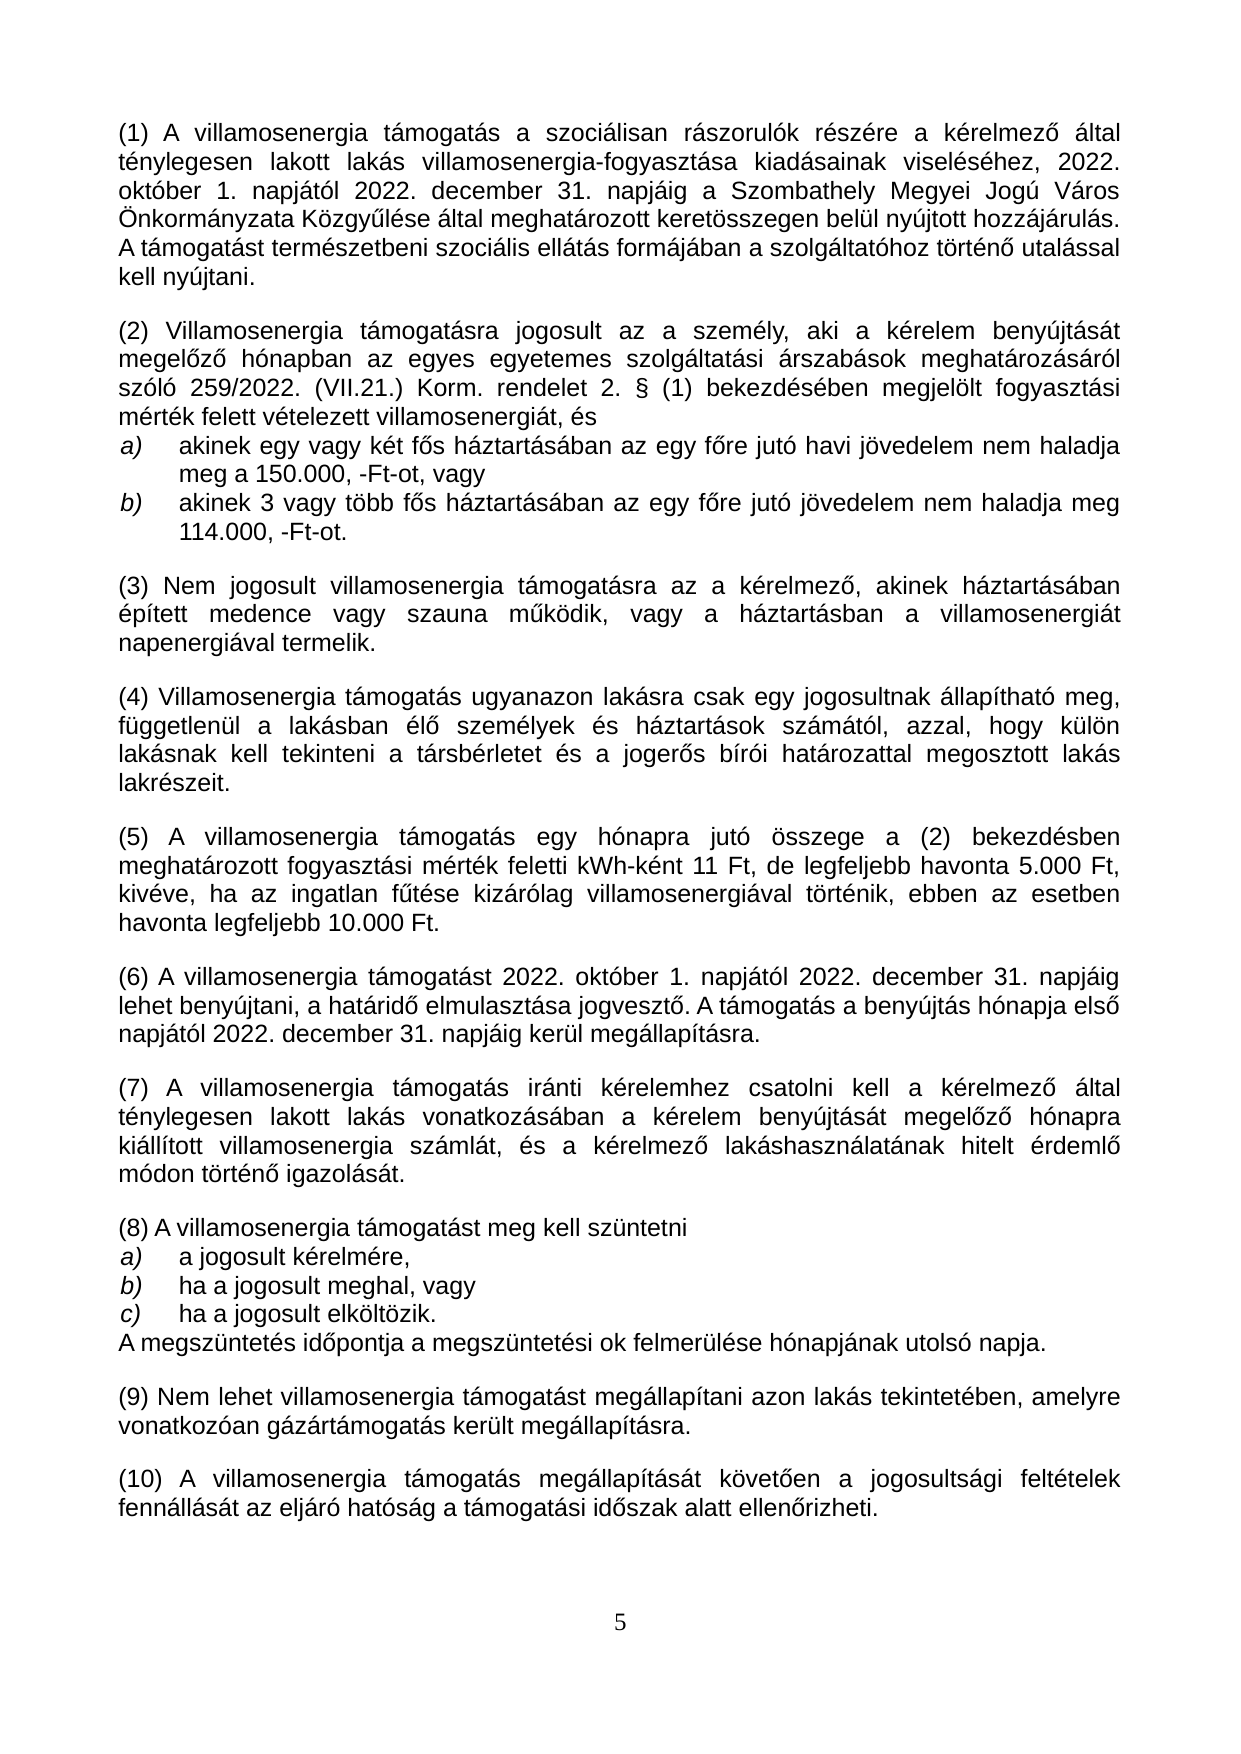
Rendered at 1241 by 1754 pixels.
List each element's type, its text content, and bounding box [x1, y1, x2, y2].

text (6) A villamosenergia támogatást 2022. október 1. napjától 2022. december 31. napjáig lehet benyújtani, a határidő elmulasztása jogvesztő. A támogatás a benyújtás hónapja első napjától 2022. december 31. napjáig kerül megállapításra. [118, 962, 1122, 1048]
text b) akinek 3 vagy több fős háztartásában az egy főre jutó jövedelem nem haladja meg 114.000, -Ft-ot. [120, 488, 1122, 546]
text (3) Nem jogosult villamosenergia támogatásra az a kérelmező, akinek háztartásában épített medence vagy szauna működik, vagy a háztartásban a villamosenergiát napenergiával termelik. [118, 571, 1122, 657]
text (2) Villamosenergia támogatásra jogosult az a személy, aki a kérelem benyújtását megelőző hónapban az egyes egyetemes szolgáltatási árszabások meghatározásáról szóló 259/2022. (VII.21.) Korm. rendelet 2. § (1) bekezdésében megjelölt fogyasztási mérték felett vételezett villamosenergiát, és [118, 316, 1122, 431]
text (4) Villamosenergia támogatás ugyanazon lakásra csak egy jogosultnak állapítható meg, függetlenül a lakásban élő személyek és háztartások számától, azzal, hogy külön lakásnak kell tekinteni a társbérletet és a jogerős bírói határozattal megosztott lakás lakrészeit. [118, 682, 1122, 797]
text (9) Nem lehet villamosenergia támogatást megállapítani azon lakás tekintetében, amelyre vonatkozóan gázártámogatás került megállapításra. [118, 1382, 1122, 1439]
text (5) A villamosenergia támogatás egy hónapra jutó összege a (2) bekezdésben meghatározott fogyasztási mérték feletti kWh-ként 11 Ft, de legfeljebb havonta 5.000 Ft, kivéve, ha az ingatlan fűtése kizárólag villamosenergiával történik, ebben az esetben havonta legfeljebb 10.000 Ft. [118, 822, 1122, 937]
text a) a jogosult kérelmére, [120, 1242, 1122, 1271]
text a) akinek egy vagy két fős háztartásában az egy főre jutó havi jövedelem nem haladja meg a 150.000, -Ft-ot, vagy [120, 431, 1122, 488]
text c) ha a jogosult elköltözik. [120, 1299, 1122, 1328]
text (8) A villamosenergia támogatást meg kell szüntetni [118, 1213, 1122, 1242]
text (7) A villamosenergia támogatás iránti kérelemhez csatolni kell a kérelmező által ténylegesen lakott lakás vonatkozásában a kérelem benyújtását megelőző hónapra kiállított villamosenergia számlát, és a kérelmező lakáshasználatának hitelt érdemlő módon történő igazolását. [118, 1073, 1122, 1188]
text (1) A villamosenergia támogatás a szociálisan rászorulók részére a kérelmező által ténylegesen lakott lakás villamosenergia-fogyasztása kiadásainak viseléséhez, 2022. október 1. napjától 2022. december 31. napjáig a Szombathely Megyei Jogú Város Önkormányzata Közgyűlése által meghatározott keretösszegen belül nyújtott hozzájárulás. A támogatást természetbeni szociális ellátás formájában a szolgáltatóhoz történő utalással kell nyújtani. [118, 118, 1122, 291]
text A megszüntetés időpontja a megszüntetési ok felmerülése hónapjának utolsó napja. [118, 1328, 1122, 1357]
text (10) A villamosenergia támogatás megállapítását követően a jogosultsági feltételek fennállását az eljáró hatóság a támogatási időszak alatt ellenőrizheti. [118, 1464, 1122, 1522]
text b) ha a jogosult meghal, vagy [120, 1271, 1122, 1299]
